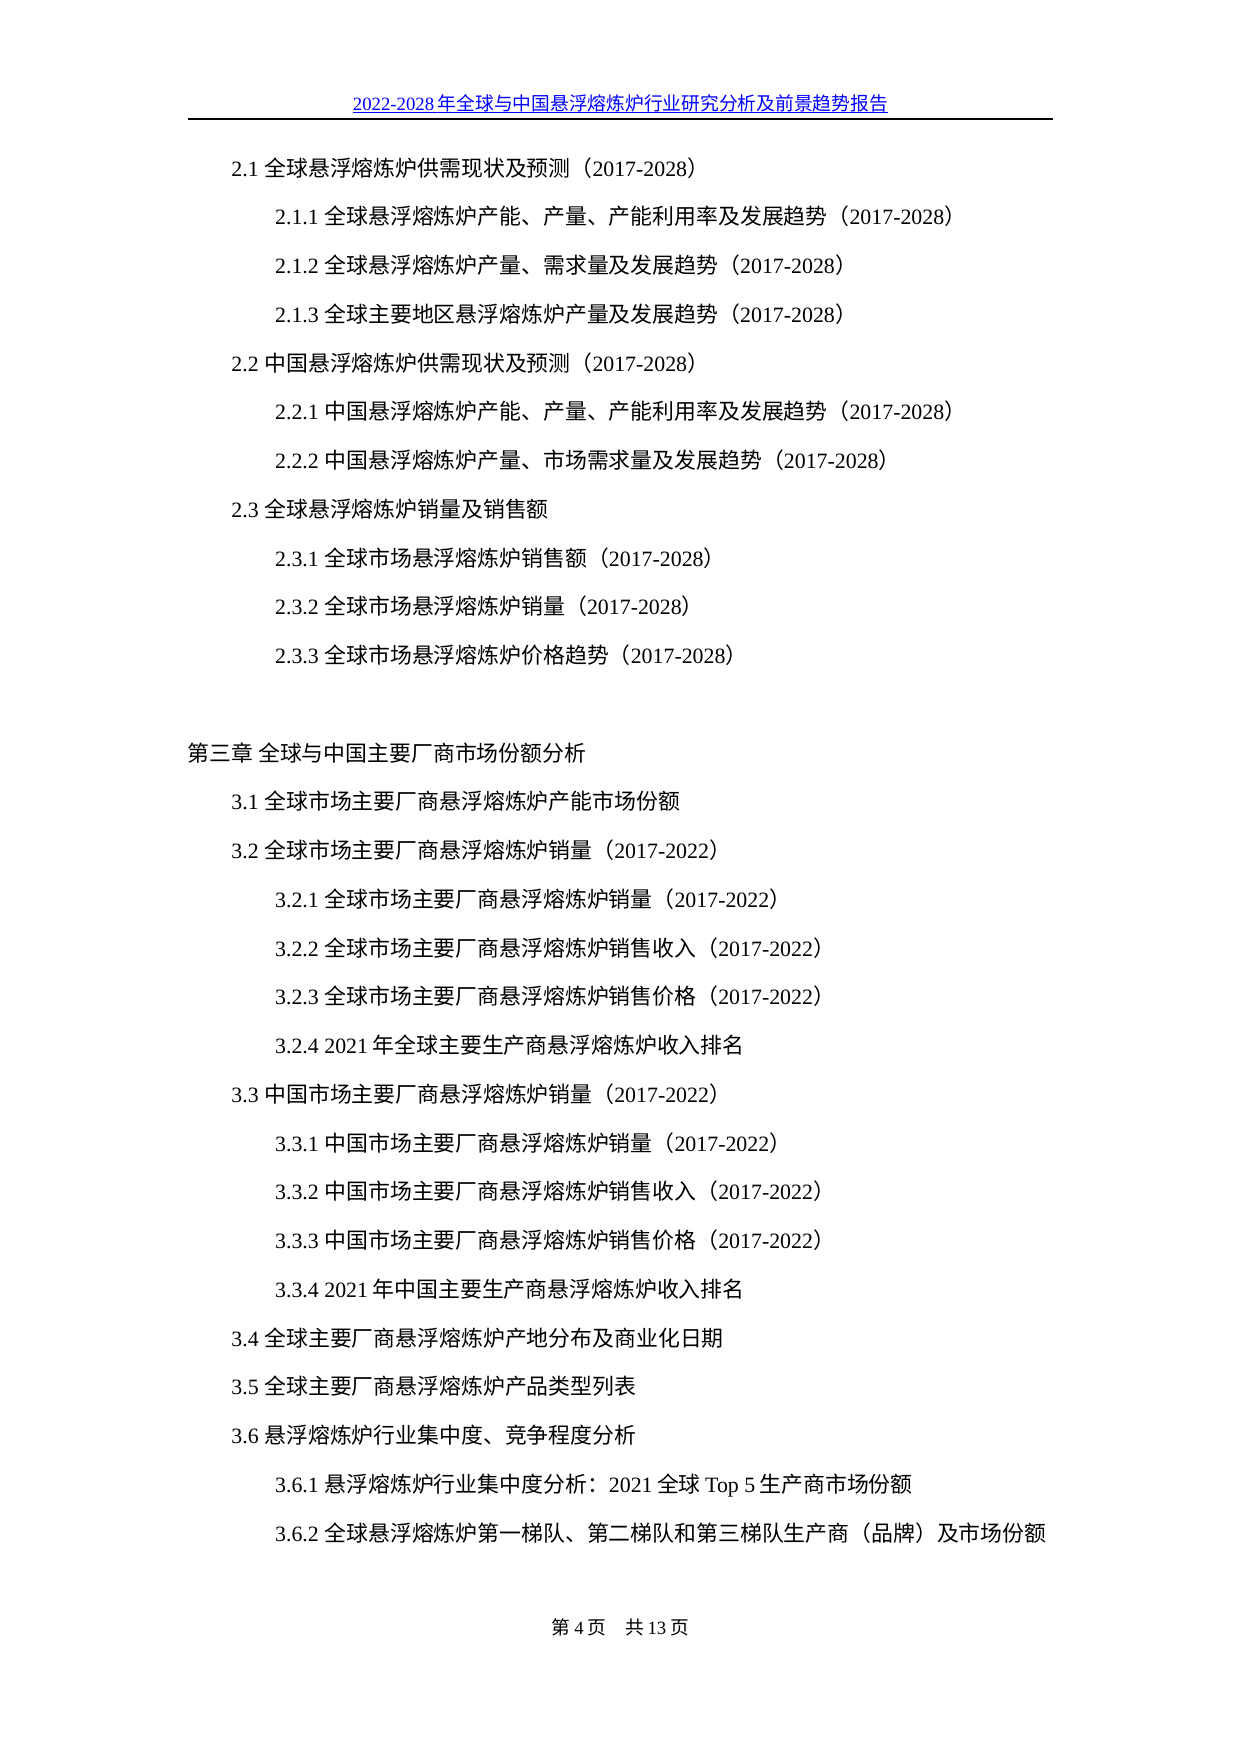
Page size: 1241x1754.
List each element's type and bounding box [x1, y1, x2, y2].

text [187, 150, 1053, 1548]
